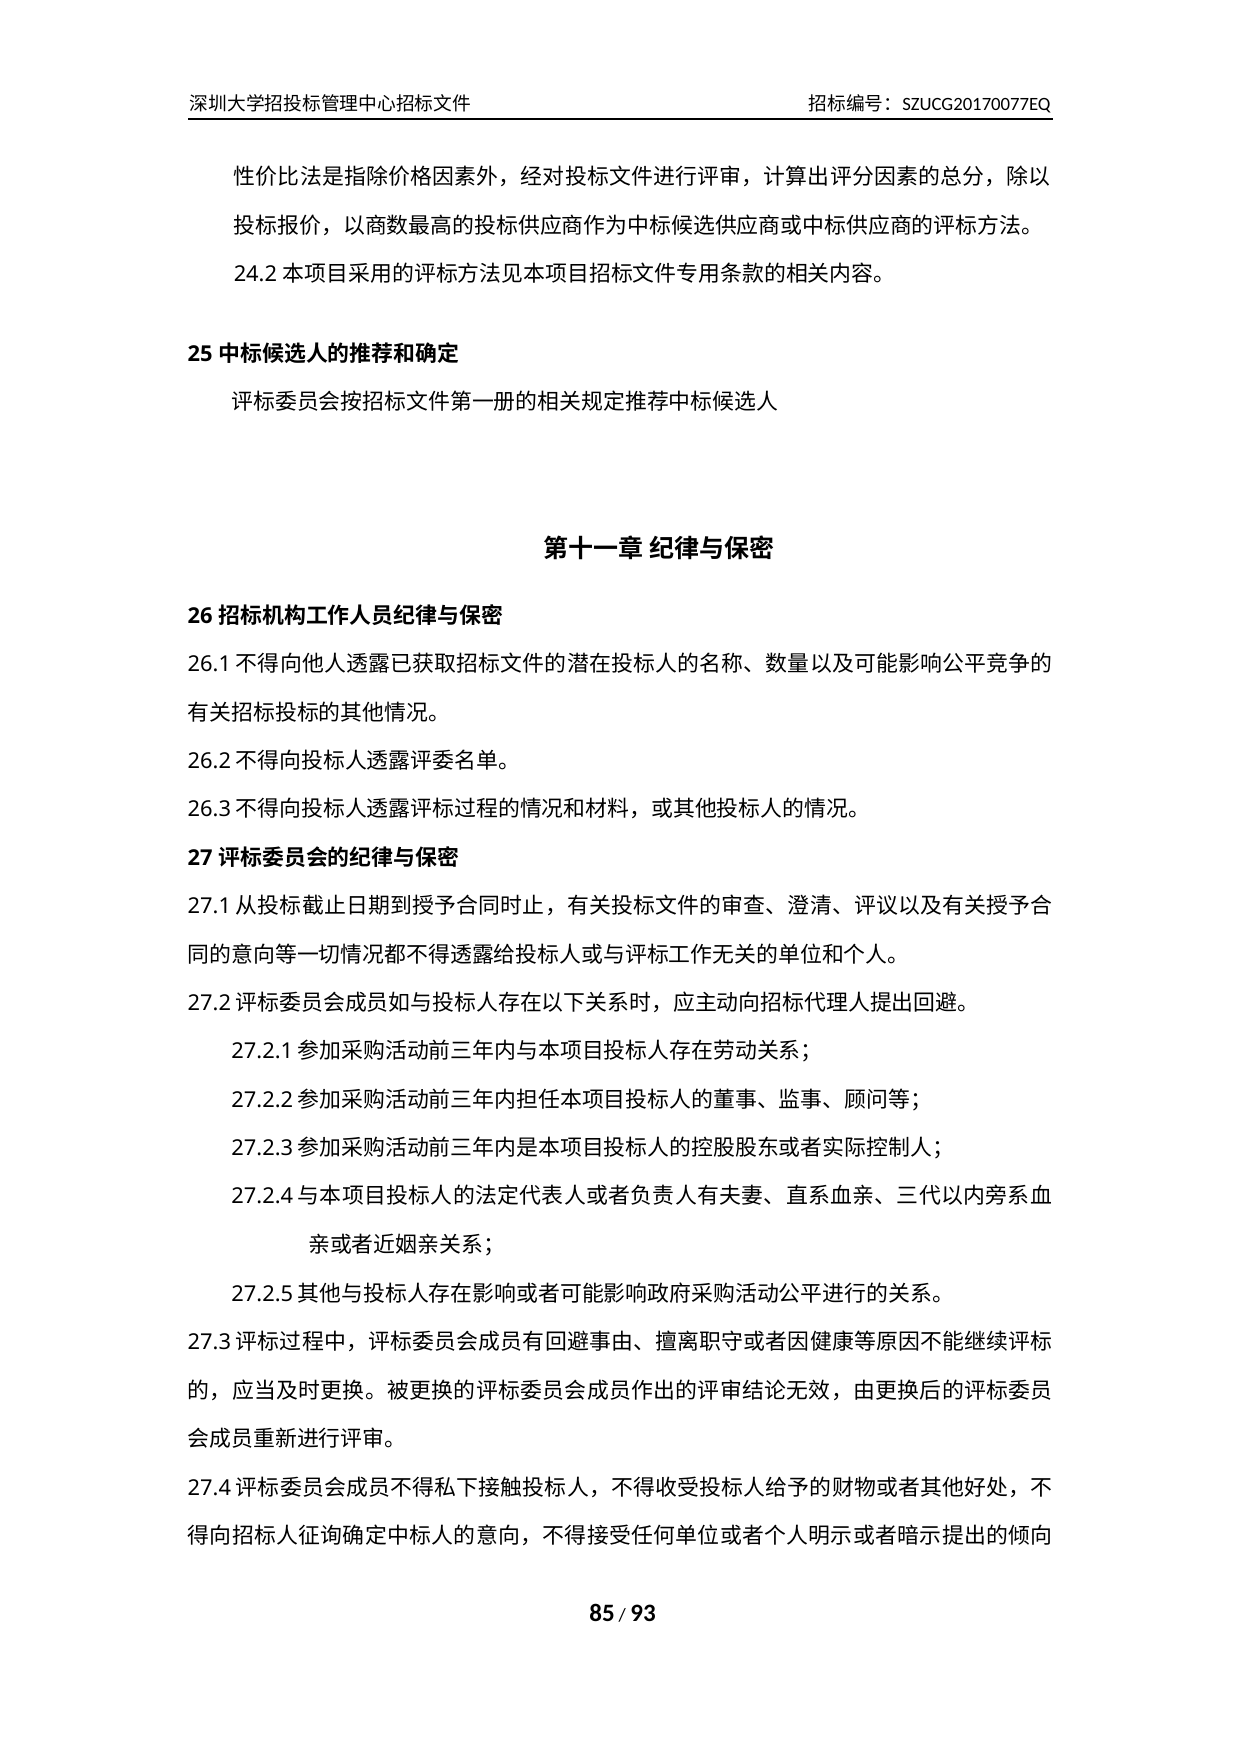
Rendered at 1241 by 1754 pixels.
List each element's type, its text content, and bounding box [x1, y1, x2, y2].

text 27.2.3参加采购活动前三年内是本项目投标人的控股股东或者实际控制人； [231, 1130, 1053, 1162]
text 25 中标候选人的推荐和确定 [187, 336, 1053, 369]
text 26.1不得向他人透露已获取招标文件的潜在投标人的名称、数量以及可能影响公平竞争的有关招标投标的其他情况。 [187, 646, 1053, 727]
text 27.2.2参加采购活动前三年内担任本项目投标人的董事、监事、顾问等； [231, 1081, 1053, 1114]
text 性价比法是指除价格因素外，经对投标文件进行评审，计算出评分因素的总分，除以投标报价，以商数最高的投标供应商作为中标候选供应商或中标供应商的评标方法。 [233, 158, 1053, 240]
text 26.3不得向投标人透露评标过程的情况和材料，或其他投标人的情况。 [187, 791, 1053, 823]
text 26 招标机构工作人员纪律与保密 [187, 597, 1053, 630]
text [187, 1469, 1053, 1551]
text 27.2.5其他与投标人存在影响或者可能影响政府采购活动公平进行的关系。 [187, 1275, 1053, 1308]
text 第十一章 纪律与保密 [265, 514, 1053, 579]
text 24.2 本项目采用的评标方法见本项目招标文件专用条款的相关内容。 [233, 256, 1053, 288]
text 27.1从投标截止日期到授予合同时止，有关投标文件的审查、澄清、评议以及有关授予合同的意向等一切情况都不得透露给投标人或与评标工作无关的单位和个人。 [187, 888, 1053, 969]
text 评标委员会按招标文件第一册的相关规定推荐中标候选人 [187, 384, 1053, 416]
text 27.3评标过程中，评标委员会成员有回避事由、擅离职守或者因健康等原因不能继续评标的，应当及时更换。被更换的评标委员会成员作出的评审结论无效，由更换后的评标委员会成员重新进行评审。 [187, 1323, 1053, 1453]
text 27 评标委员会的纪律与保密 [187, 839, 1053, 872]
text 27.2.4与本项目投标人的法定代表人或者负责人有夫妻、直系血亲、三代以内旁系血亲或者近姻亲关系； [231, 1178, 1053, 1259]
text 26.2不得向投标人透露评委名单。 [187, 743, 1053, 775]
text 27.2.1参加采购活动前三年内与本项目投标人存在劳动关系； [231, 1033, 1053, 1066]
text 27.2评标委员会成员如与投标人存在以下关系时，应主动向招标代理人提出回避。 [187, 985, 1053, 1017]
